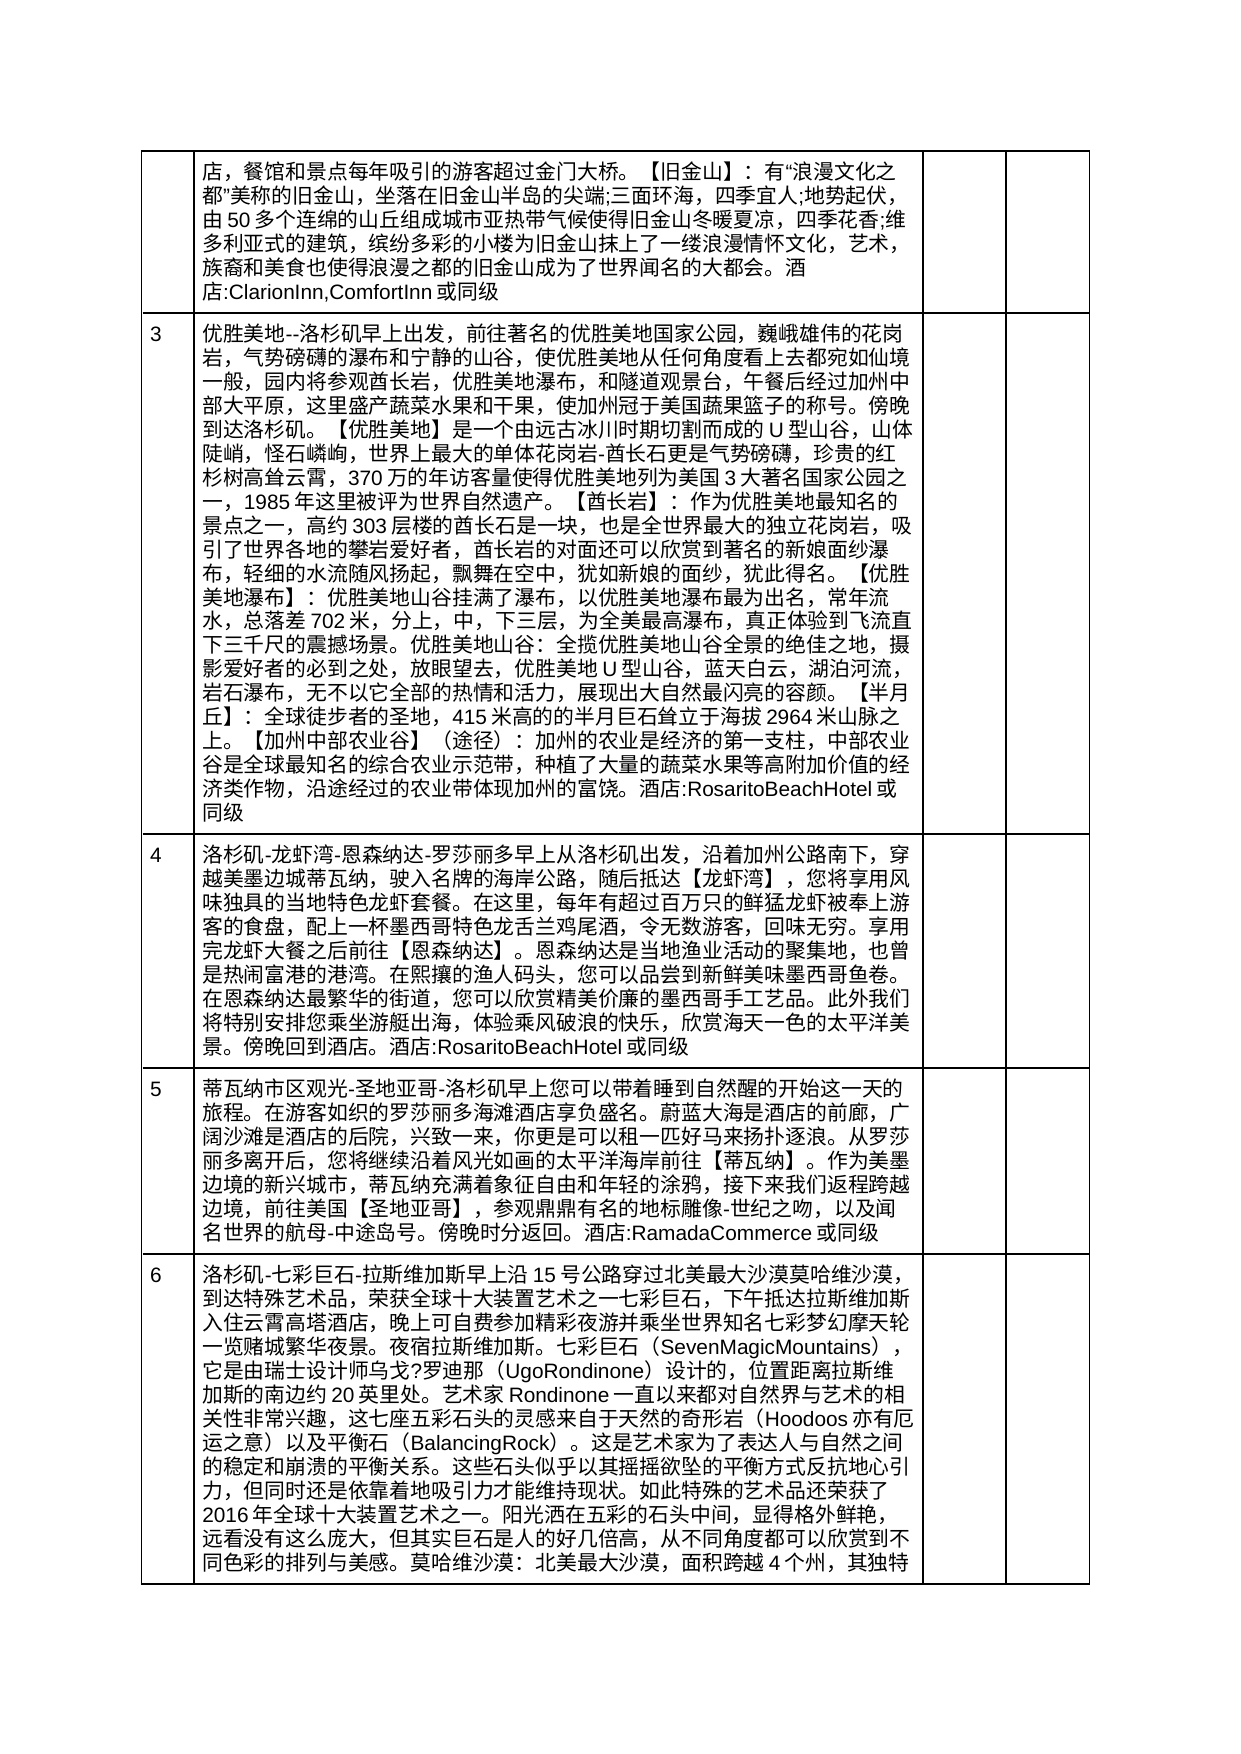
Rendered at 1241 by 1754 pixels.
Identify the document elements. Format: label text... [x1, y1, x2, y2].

table_cell [924, 1255, 1005, 1583]
table_cell 6 [142, 1254, 193, 1583]
table_cell [924, 152, 1005, 312]
table_cell [1007, 1255, 1089, 1583]
table_cell [1007, 314, 1089, 833]
table_cell 蒂瓦纳市区观光-圣地亚哥-洛杉矶早上您可以带着睡到自然醒的开始这一天的旅程。在游客如织的罗莎丽多海滩酒店享负盛名。蔚蓝大海是酒店的前廊，广阔沙滩是酒店的后院，兴致一来，你更是可以租一匹好马来扬扑逐浪。从罗莎丽多离开后，您将继续沿着风光如画的太平洋海岸前往【蒂瓦纳】。作为美墨边境的新兴城市，蒂瓦纳充满着象征自由和年轻的涂鸦，接下来我们返程跨越边境，前往美国【圣地亚哥】，参观鼎鼎有名的地标雕像-世纪之吻，以及闻名世界的航母-中途岛号。傍晚时分返回。酒店:RamadaCommerce或同级 [195, 1069, 922, 1253]
table_cell [1007, 1069, 1089, 1253]
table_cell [195, 152, 922, 312]
table_cell 3 [142, 313, 193, 833]
table_cell 优胜美地--洛杉矶早上出发，前往著名的优胜美地国家公园，巍峨雄伟的花岗岩，气势磅礴的瀑布和宁静的山谷，使优胜美地从任何角度看上去都宛如仙境一般，园内将参观酋长岩，优胜美地瀑布，和隧道观景台，午餐后经过加州中部大平原，这里盛产蔬菜水果和干果，使加州冠于美国蔬果篮子的称号。傍晚到达洛杉矶。【优胜美地】是一个由远古冰川时期切割而成的U型山谷，山体陡峭，怪石嶙峋，世界上最大的单体花岗岩-酋长石更是气势磅礴，珍贵的红杉树高耸云霄，370万的年访客量使得优胜美地列为美国3大著名国家公园之一，1985年这里被评为世界自然遗产。【酋长岩】：作为优胜美地最知名的景点之一，高约303层楼的酋长石是一块，也是全世界最大的独立花岗岩，吸引了世界各地的攀岩爱好者，酋长岩的对面还可以欣赏到著名的新娘面纱瀑布，轻细的水流随风扬起，飘舞在空中，犹如新娘的面纱，犹此得名。【优胜美地瀑布】：优胜美地山谷挂满了瀑布，以优胜美地瀑布最为出名，常年流水，总落差702米，分上，中，下三层，为全美最高瀑布，真正体验到飞流直下三千尺的震撼场景。优胜美地山谷：全揽优胜美地山谷全景的绝佳之地，摄影爱好者的必到之处，放眼望去，优胜美地U型山谷，蓝天白云，湖泊河流，岩石瀑布，无不以它全部的热情和活力，展现出大自然最闪亮的容颜。【半月丘】：全球徒步者的圣地，415米高的的半月巨石耸立于海拔2964米山脉之上。【加州中部农业谷】（途径）：加州的农业是经济的第一支柱，中部农业谷是全球最知名的综合农业示范带，种植了大量的蔬菜水果等高附加价值的经济类作物，沿途经过的农业带体现加州的富饶。酒店:RosaritoBeachHotel或同级 [195, 314, 922, 833]
table_cell 洛杉矶-龙虾湾-恩森纳达-罗莎丽多早上从洛杉矶出发，沿着加州公路南下，穿越美墨边城蒂瓦纳，驶入名牌的海岸公路，随后抵达【龙虾湾】，您将享用风味独具的当地特色龙虾套餐。在这里，每年有超过百万只的鲜猛龙虾被奉上游客的食盘，配上一杯墨西哥特色龙舌兰鸡尾酒，令无数游客，回味无穷。享用完龙虾大餐之后前往【恩森纳达】。恩森纳达是当地渔业活动的聚集地，也曾是热闹富港的港湾。在熙攘的渔人码头，您可以品尝到新鲜美味墨西哥鱼卷。在恩森纳达最繁华的街道，您可以欣赏精美价廉的墨西哥手工艺品。此外我们将特别安排您乘坐游艇出海，体验乘风破浪的快乐，欣赏海天一色的太平洋美景。傍晚回到酒店。酒店:RosaritoBeachHotel或同级 [195, 835, 922, 1067]
table_cell [1007, 835, 1089, 1067]
table_cell [924, 314, 1005, 833]
table_cell [924, 835, 1005, 1067]
table_cell [1007, 152, 1089, 312]
table_cell 2 [142, 152, 193, 312]
table_cell [924, 1069, 1005, 1253]
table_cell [195, 1255, 922, 1583]
table_cell 4 [142, 834, 193, 1067]
table_cell 5 [142, 1068, 193, 1253]
